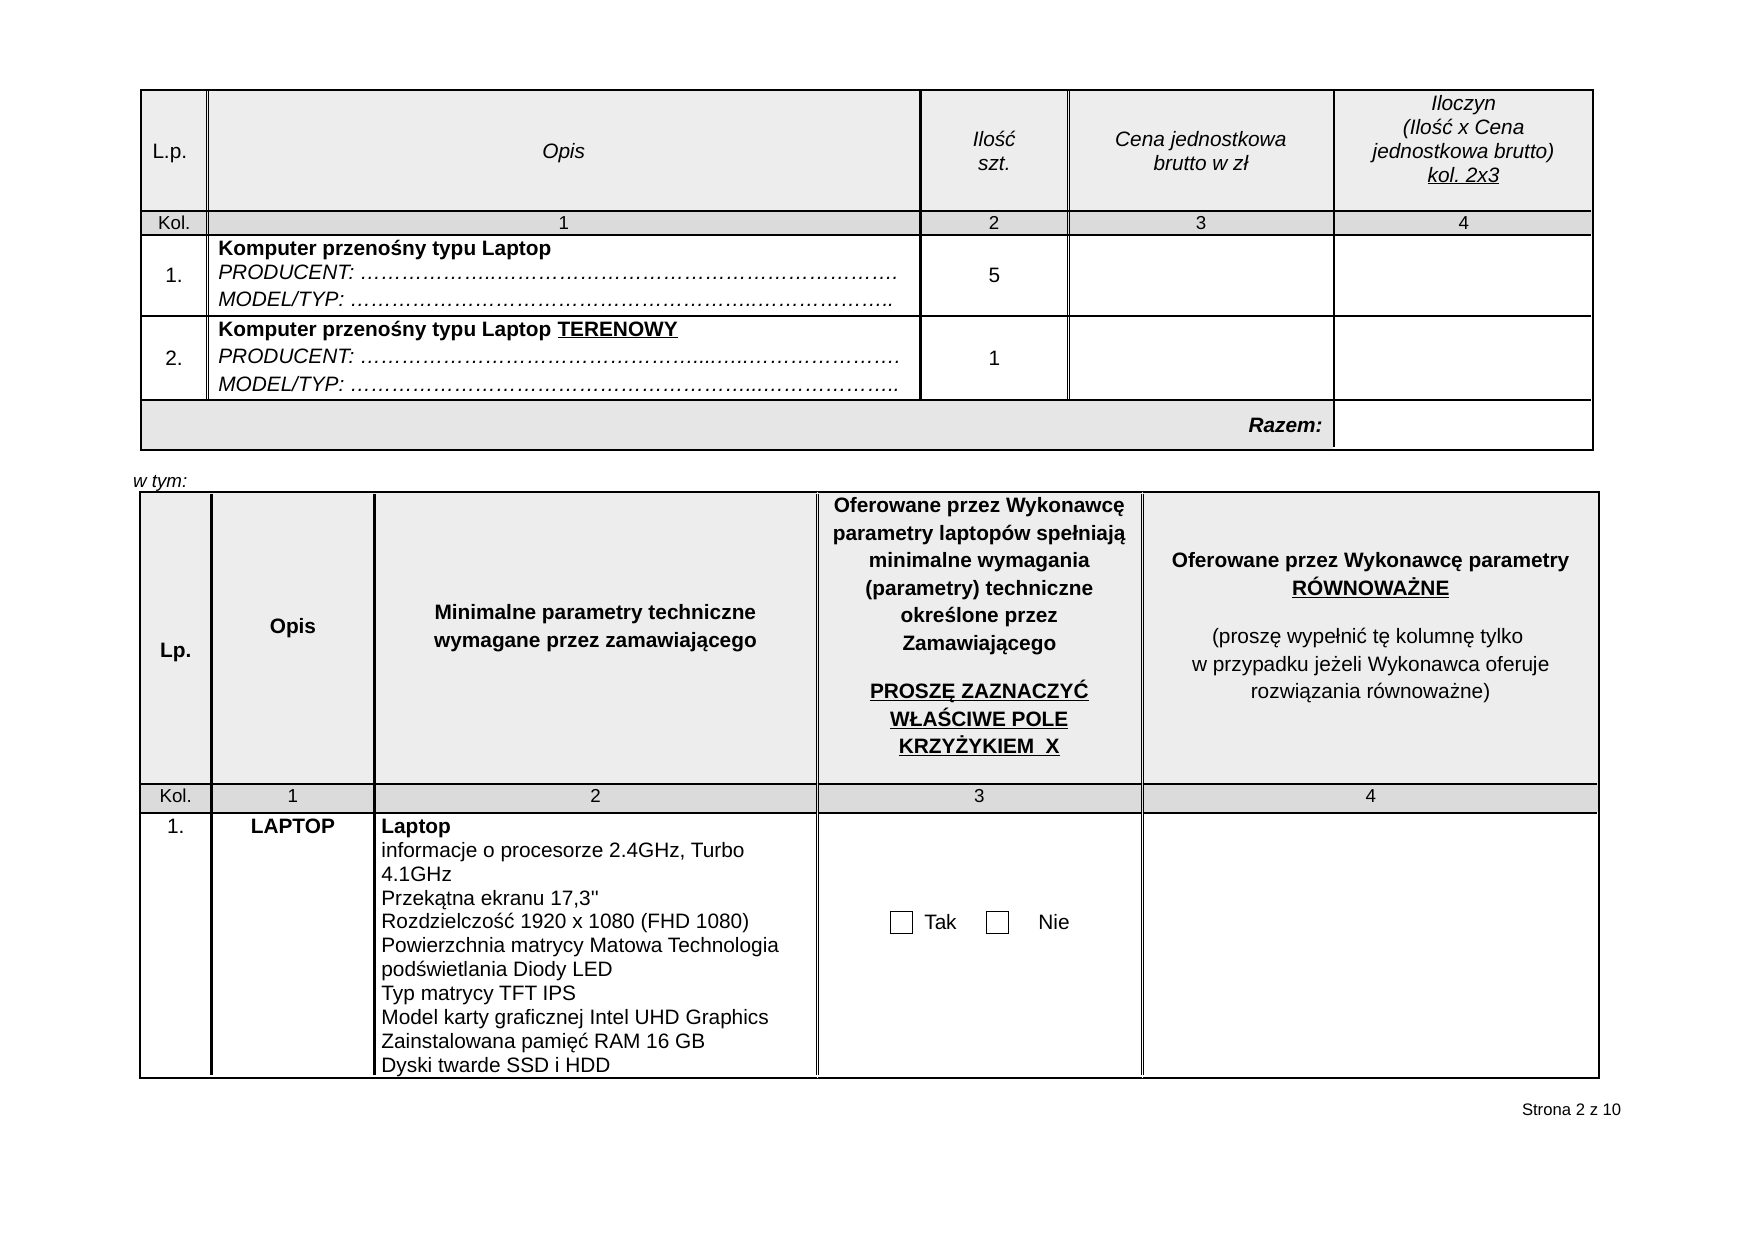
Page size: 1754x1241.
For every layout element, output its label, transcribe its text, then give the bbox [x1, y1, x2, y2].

table_cell Razem: [142, 401, 1333, 449]
table_cell [1334, 399, 1592, 449]
table_cell Komputer przenośny typu Laptop PRODUCENT: ………………..…………………………………………………. MODEL/TYP: …………………………………………………..……………….. [209, 236, 919, 314]
table_header Ilość szt. [922, 91, 1067, 210]
table_cell Kol. [142, 212, 206, 234]
table_header Cena jednostkowa brutto w zł [1070, 91, 1333, 210]
table_cell [1070, 236, 1333, 314]
text w tym: [133, 470, 1665, 491]
table_cell LAPTOP [211, 814, 374, 1077]
table_cell [1335, 315, 1592, 399]
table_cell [374, 814, 817, 1077]
table_cell Komputer przenośny typu Laptop TERENOWY PRODUCENT: …………………………………………....…..…………………. MODEL/TYP: …………………………………………………...……………….. [209, 317, 919, 399]
table_cell 5 [922, 236, 1067, 314]
table_cell Tak Nie [817, 813, 1142, 1077]
table_cell 4 [1144, 783, 1598, 812]
table_cell 1. [141, 814, 211, 1077]
table_header Iloczyn (Ilość x Cena jednostkowa brutto) kol. 2x3 [1335, 91, 1592, 210]
table_header Opis [209, 91, 919, 210]
table_cell 4 [1335, 210, 1592, 234]
table_cell 3 [1070, 212, 1333, 234]
table_header Oferowane przez Wykonawcę parametry RÓWNOWAŻNE (proszę wypełnić tę kolumnę tylko w przypadku jeżeli Wykonawca oferuje rozwiązania równoważne) [1144, 493, 1598, 783]
table_header Lp. [141, 493, 211, 783]
table_cell 2 [376, 785, 816, 812]
table_cell 1 [213, 785, 373, 812]
table_cell 1 [209, 212, 919, 234]
table_header Minimalne parametry techniczne wymagane przez zamawiającego [376, 493, 816, 783]
table_cell [1335, 234, 1592, 314]
table_cell [1142, 812, 1598, 1077]
table_cell 2. [142, 317, 206, 399]
table_cell 1. [142, 236, 206, 314]
table_header Oferowane przez Wykonawcę parametry laptopów spełniają minimalne wymagania (parametry) techniczne określone przez Zamawiającego PROSZĘ ZAZNACZYĆ WŁAŚCIWE POLE KRZYŻYKIEM X [819, 493, 1141, 783]
table_header Opis [213, 493, 374, 783]
table_cell [1070, 317, 1333, 399]
table_cell 3 [819, 785, 1141, 812]
table_cell Kol. [141, 785, 210, 812]
table_header L.p. [142, 91, 206, 210]
table_cell 1 [922, 317, 1067, 399]
table_cell 2 [922, 212, 1067, 234]
